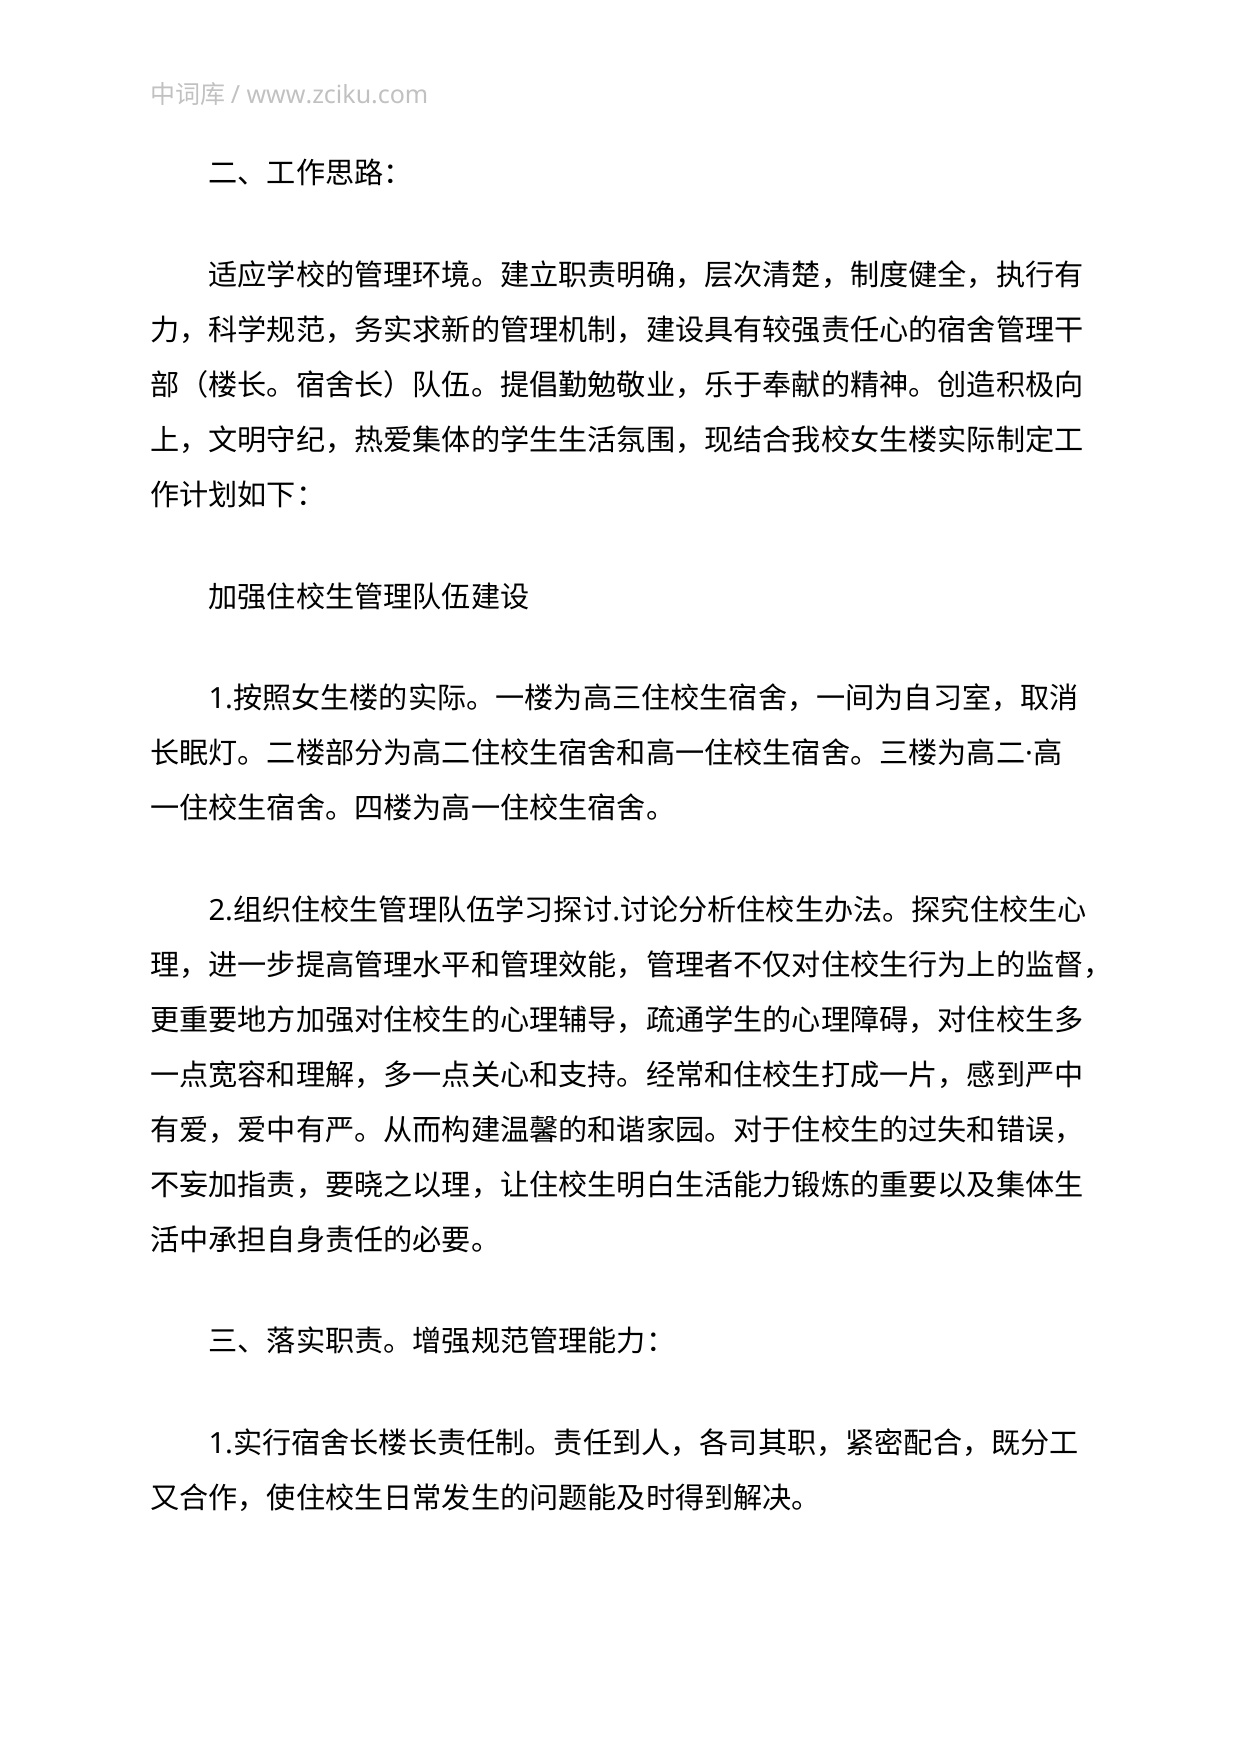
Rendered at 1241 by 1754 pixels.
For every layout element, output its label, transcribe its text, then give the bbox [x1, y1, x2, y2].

text 1.按照女生楼的实际。一楼为高三住校生宿舍，一间为自习室，取消长眠灯。二楼部分为高二住校生宿舍和高一住校生宿舍。三楼为高二·高一住校生宿舍。四楼为高一住校生宿舍。 [150, 675, 1090, 827]
text 2.组织住校生管理队伍学习探讨.讨论分析住校生办法。探究住校生心理，进一步提高管理水平和管理效能，管理者不仅对住校生行为上的监督，更重要地方加强对住校生的心理辅导，疏通学生的心理障碍，对住校生多一点宽容和理解，多一点关心和支持。经常和住校生打成一片，感到严中有爱，爱中有严。从而构建温馨的和谐家园。对于住校生的过失和错误，不妄加指责，要晓之以理，让住校生明白生活能力锻炼的重要以及集体生活中承担自身责任的必要。 [150, 887, 1090, 1258]
text 适应学校的管理环境。建立职责明确，层次清楚，制度健全，执行有力，科学规范，务实求新的管理机制，建设具有较强责任心的宿舍管理干部（楼长。宿舍长）队伍。提倡勤勉敬业，乐于奉献的精神。创造积极向上，文明守纪，热爱集体的学生生活氛围，现结合我校女生楼实际制定工作计划如下： [150, 252, 1090, 514]
text 二、工作思路： [150, 150, 1090, 192]
text 1.实行宿舍长楼长责任制。责任到人，各司其职，紧密配合，既分工又合作，使住校生日常发生的问题能及时得到解决。 [150, 1420, 1090, 1517]
text 加强住校生管理队伍建设 [150, 573, 1090, 615]
text 三、落实职责。增强规范管理能力： [150, 1318, 1090, 1360]
